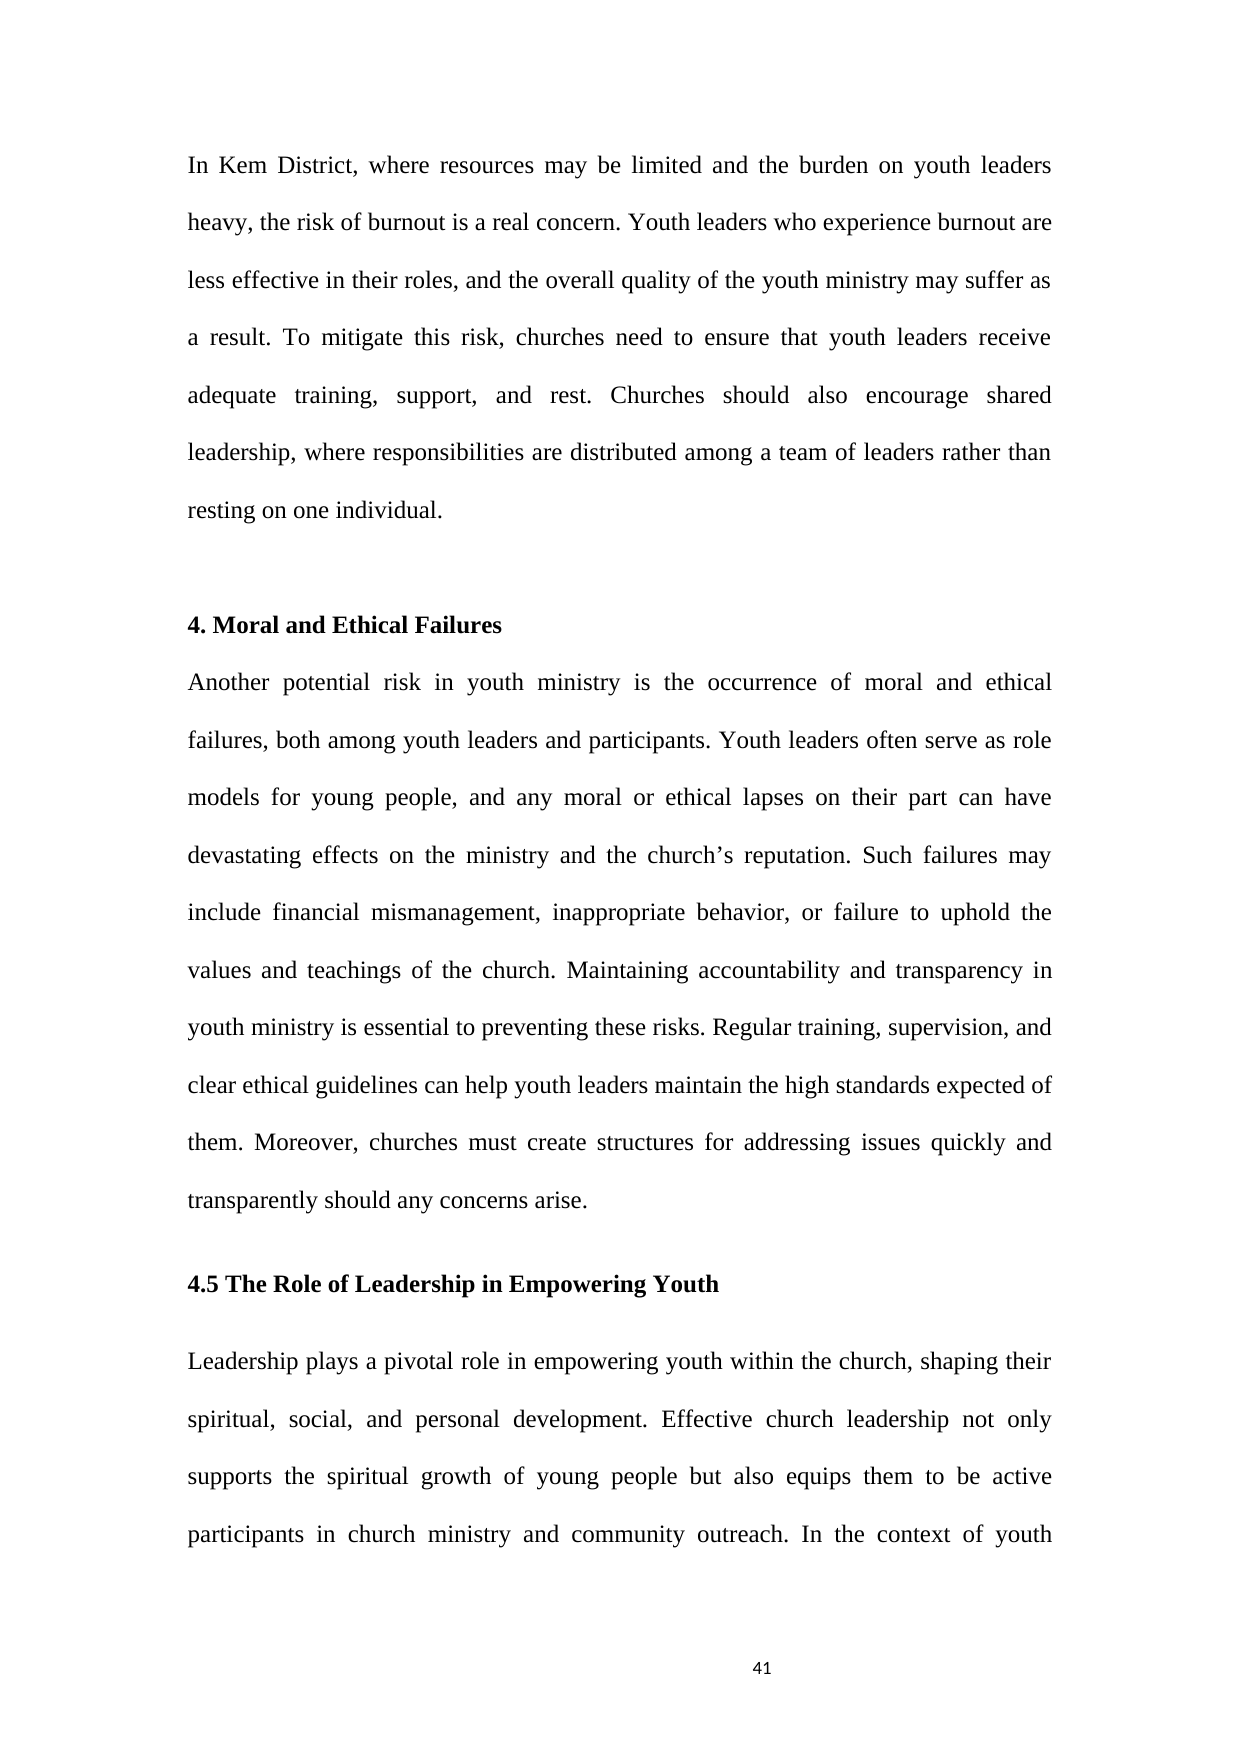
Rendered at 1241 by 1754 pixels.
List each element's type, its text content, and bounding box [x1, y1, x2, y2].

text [187, 1346, 1053, 1548]
text Another potential risk in youth ministry is the occurrence of moral and ethical failures, both among youth leaders and participants. Youth leaders often serve as role models for young people, and any moral or ethical lapses on their part can have devastating effects on the ministry and the church’s reputation. Such failures may include financial mismanagement, inappropriate behavior, or failure to uphold the values and teachings of the church. Maintaining accountability and transparency in youth ministry is essential to preventing these risks. Regular training, supervision, and clear ethical guidelines can help youth leaders maintain the high standards expected of them. Moreover, churches must create structures for addressing issues quickly and transparently should any concerns arise. [187, 667, 1053, 1214]
text In Kem District, where resources may be limited and the burden on youth leaders heavy, the risk of burnout is a real concern. Youth leaders who experience burnout are less effective in their roles, and the overall quality of the youth ministry may suffer as a result. To mitigate this risk, churches need to ensure that youth leaders receive adequate training, support, and rest. Churches should also encourage shared leadership, where responsibilities are distributed among a team of leaders rather than resting on one individual. [187, 150, 1053, 524]
text 4. Moral and Ethical Failures [187, 610, 1053, 639]
subtitle 4.5 The Role of Leadership in Empowering Youth [187, 1269, 1053, 1298]
